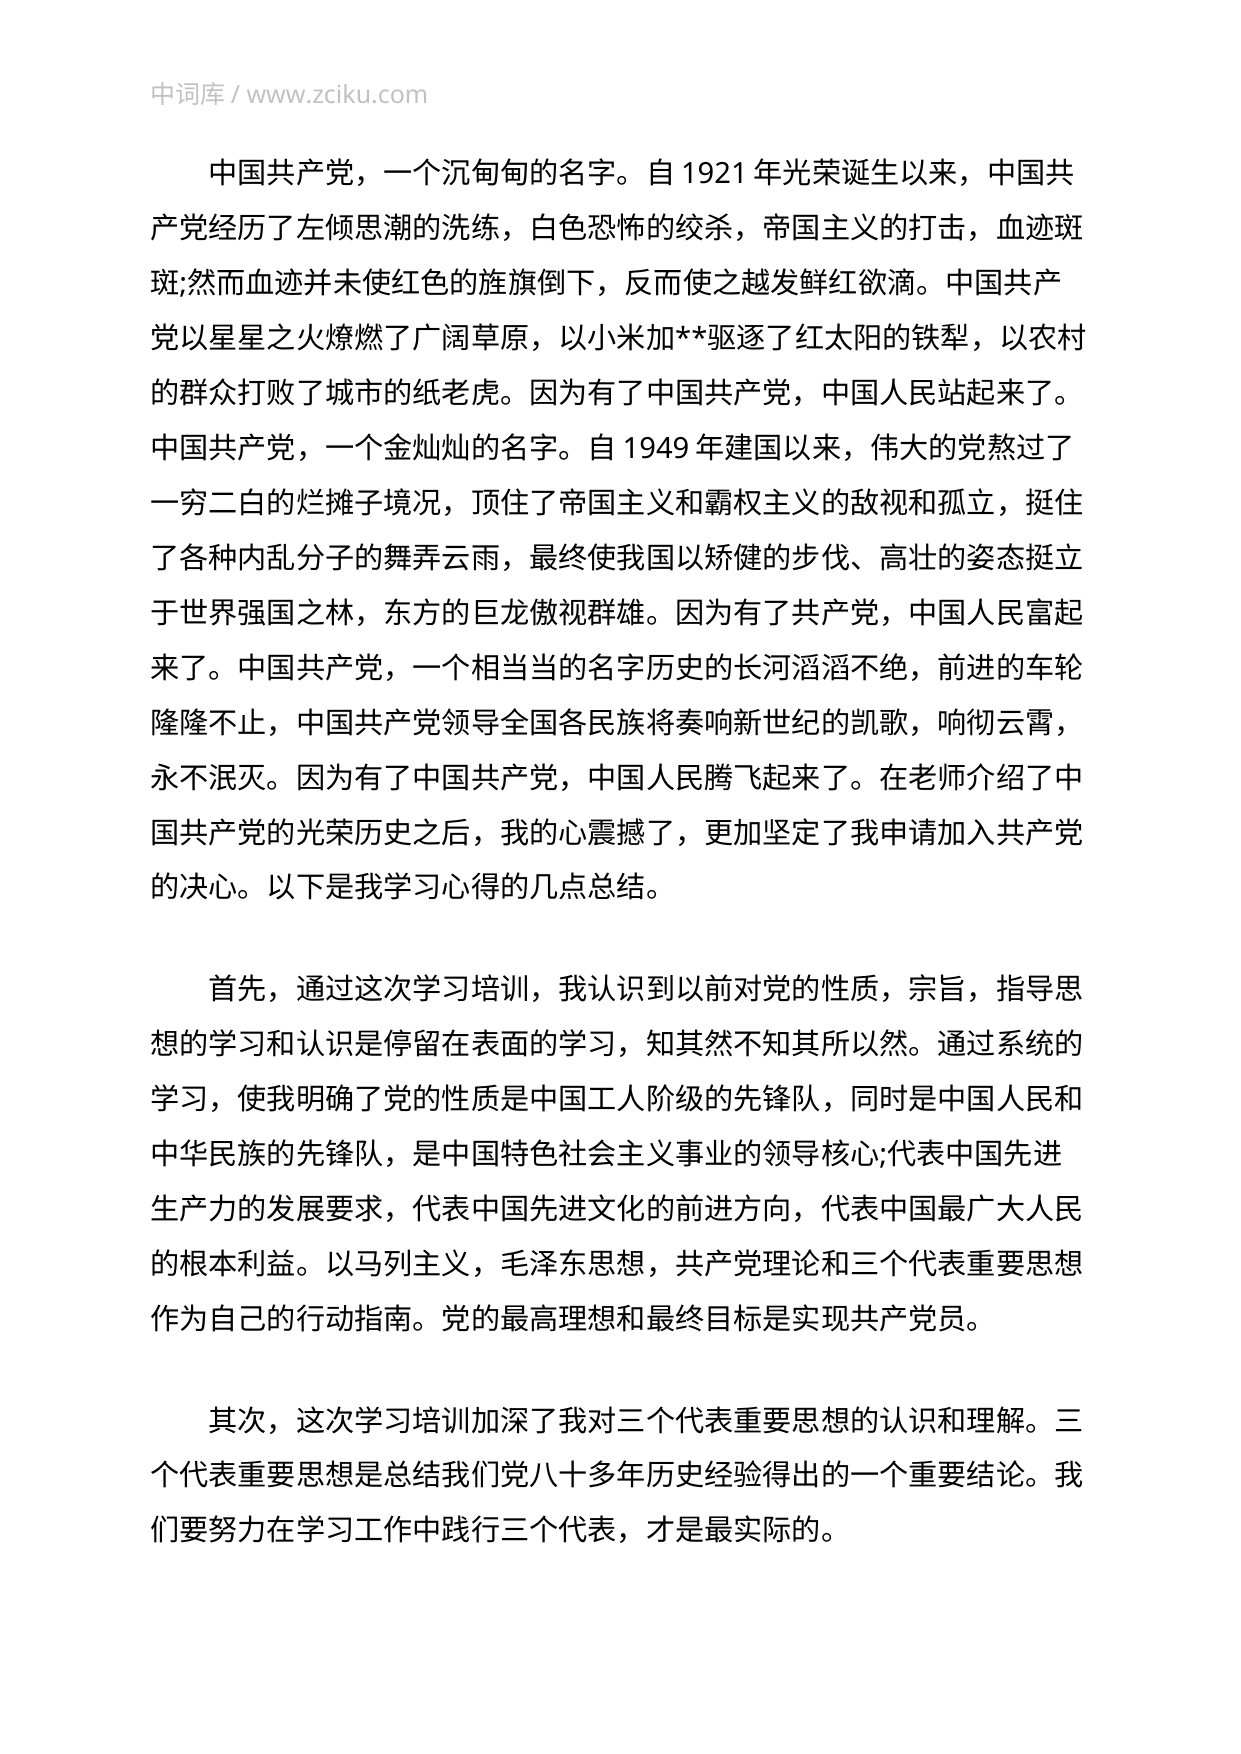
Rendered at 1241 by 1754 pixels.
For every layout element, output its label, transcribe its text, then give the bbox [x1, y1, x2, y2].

text 首先，通过这次学习培训，我认识到以前对党的性质，宗旨，指导思想的学习和认识是停留在表面的学习，知其然不知其所以然。通过系统的学习，使我明确了党的性质是中国工人阶级的先锋队，同时是中国人民和中华民族的先锋队，是中国特色社会主义事业的领导核心;代表中国先进生产力的发展要求，代表中国先进文化的前进方向，代表中国最广大人民的根本利益。以马列主义，毛泽东思想，共产党理论和三个代表重要思想作为自己的行动指南。党的最高理想和最终目标是实现共产党员。 [150, 966, 1090, 1338]
text 其次，这次学习培训加深了我对三个代表重要思想的认识和理解。三个代表重要思想是总结我们党八十多年历史经验得出的一个重要结论。我们要努力在学习工作中践行三个代表，才是最实际的。 [150, 1397, 1090, 1549]
text 中国共产党，一个沉甸甸的名字。自1921年光荣诞生以来，中国共产党经历了左倾思潮的洗练，白色恐怖的绞杀，帝国主义的打击，血迹斑斑;然而血迹并未使红色的旌旗倒下，反而使之越发鲜红欲滴。中国共产党以星星之火燎燃了广阔草原，以小米加**驱逐了红太阳的铁犁，以农村的群众打败了城市的纸老虎。因为有了中国共产党，中国人民站起来了。中国共产党，一个金灿灿的名字。自1949年建国以来，伟大的党熬过了一穷二白的烂摊子境况，顶住了帝国主义和霸权主义的敌视和孤立，挺住了各种内乱分子的舞弄云雨，最终使我国以矫健的步伐、高壮的姿态挺立于世界强国之林，东方的巨龙傲视群雄。因为有了共产党，中国人民富起来了。中国共产党，一个相当当的名字历史的长河滔滔不绝，前进的车轮隆隆不止，中国共产党领导全国各民族将奏响新世纪的凯歌，响彻云霄，永不泯灭。因为有了中国共产党，中国人民腾飞起来了。在老师介绍了中国共产党的光荣历史之后，我的心震撼了，更加坚定了我申请加入共产党的决心。以下是我学习心得的几点总结。 [150, 150, 1090, 906]
